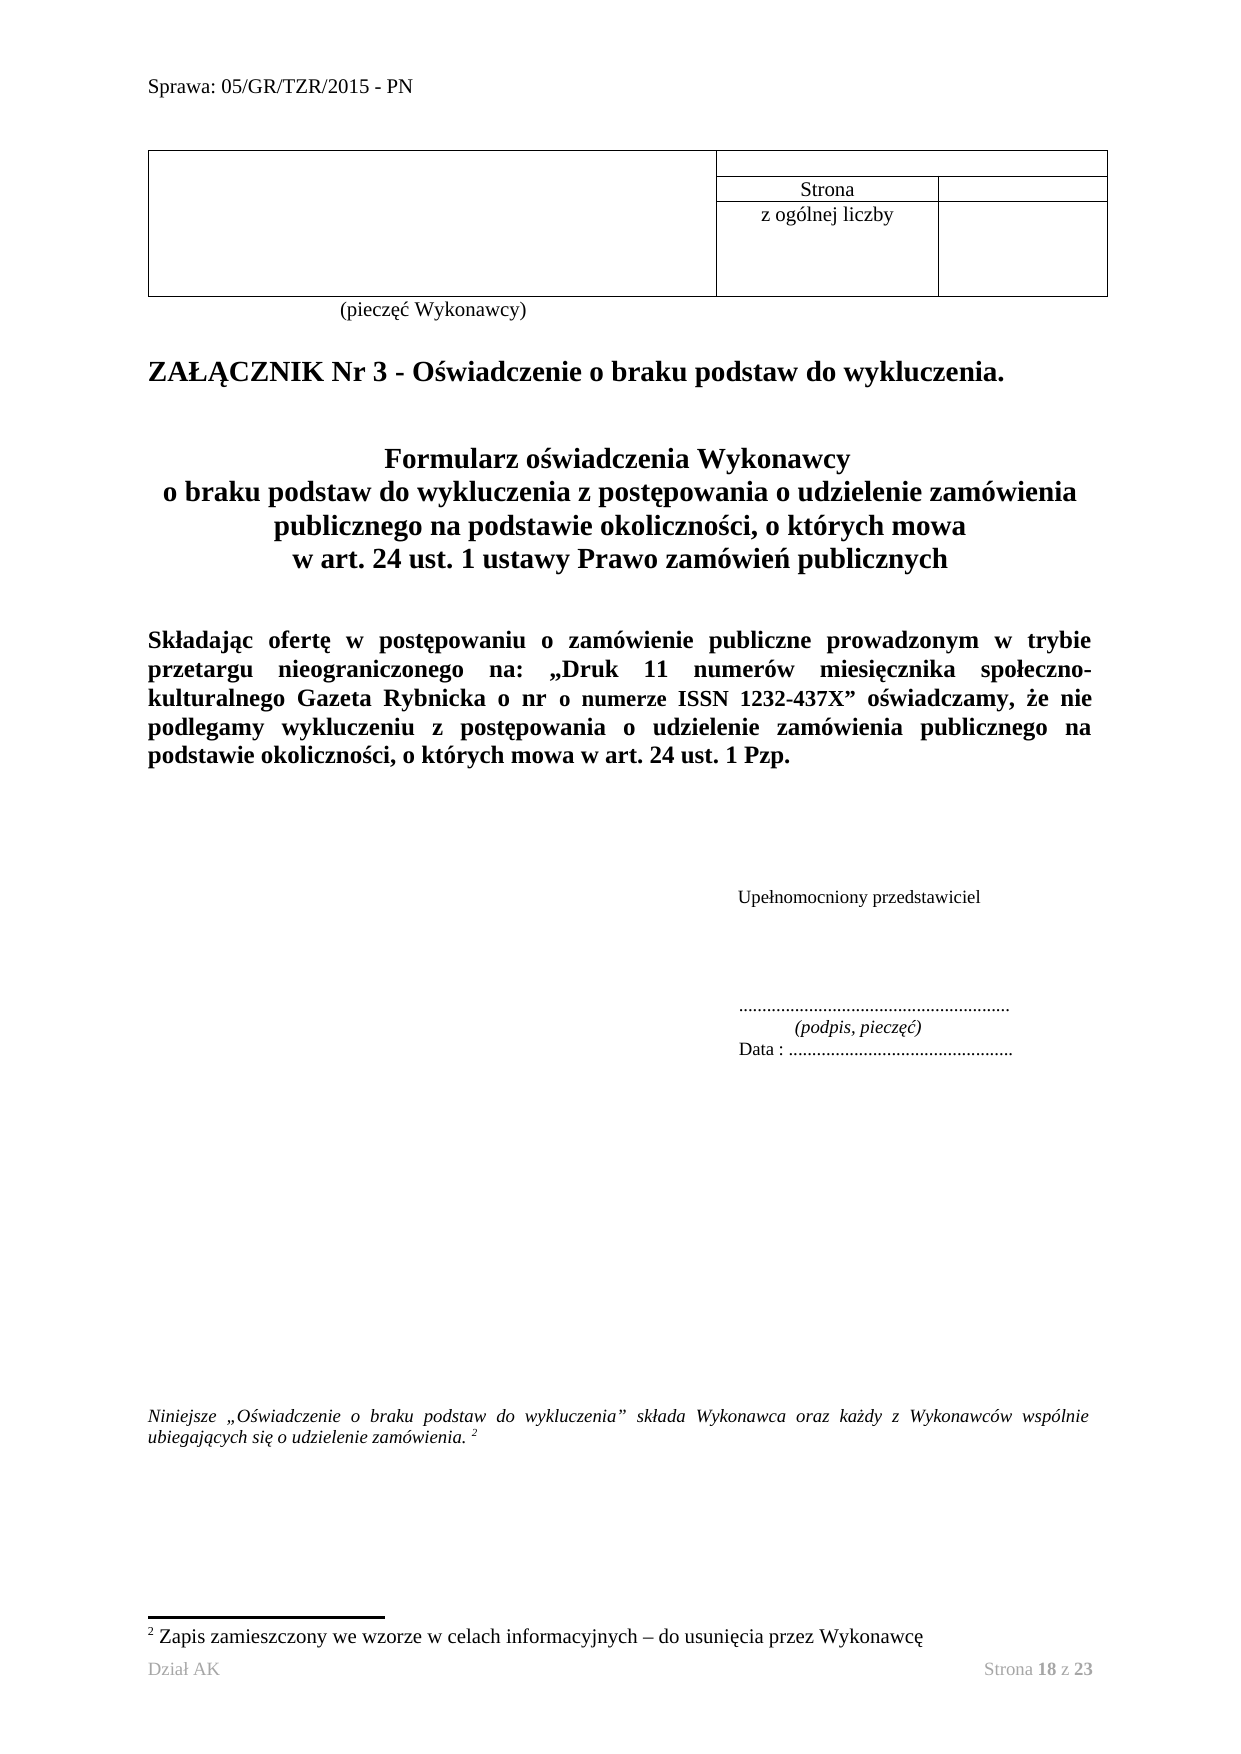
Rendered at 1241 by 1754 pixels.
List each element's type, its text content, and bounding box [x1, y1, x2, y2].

table_cell [939, 202, 1107, 296]
text .......................................................... [738, 994, 1092, 1016]
table_cell [939, 177, 1107, 201]
text ZAŁĄCZNIK Nr 3 - Oświadczenie o braku podstaw do wykluczenia. [148, 354, 1092, 388]
text (pieczęć Wykonawcy) [148, 297, 1092, 321]
text Niniejsze „Oświadczenie o braku podstaw do wykluczenia” składa Wykonawca oraz każdy z Wykonawców wspólnie ubiegających się o udzielenie zamówienia. [148, 1405, 1092, 1448]
text Upełnomocniony przedstawiciel [738, 886, 1092, 908]
text Formularz oświadczenia Wykonawcy [148, 441, 1087, 474]
text Data : ................................................ [738, 1037, 1092, 1059]
table_cell Strona [717, 177, 938, 201]
text (podpis, pieczęć) [738, 1016, 1092, 1037]
text o braku podstaw do wykluczenia z postępowania o udzielenie zamówienia publicznego na podstawie okoliczności, o których mowa [148, 474, 1092, 541]
text Składając ofertę w postępowaniu o zamówienie publiczne prowadzonym w trybie przetargu nieograniczonego na: „Druk 11 numerów miesięcznika społeczno-kulturalnego Gazeta Rybnicka o nr o numerze ISSN 1232-437X” oświadczamy, że nie podlegamy wykluczeniu z postępowania o udzielenie zamówienia publicznego na podstawie okoliczności, o których mowa w art. 24 ust. 1 Pzp. [74, 625, 1092, 769]
table_cell z ogólnej liczby [717, 202, 938, 296]
table_header [717, 151, 1107, 176]
table_header [149, 151, 716, 296]
text w art. 24 ust. 1 ustawy Prawo zamówień publicznych [148, 541, 1092, 575]
